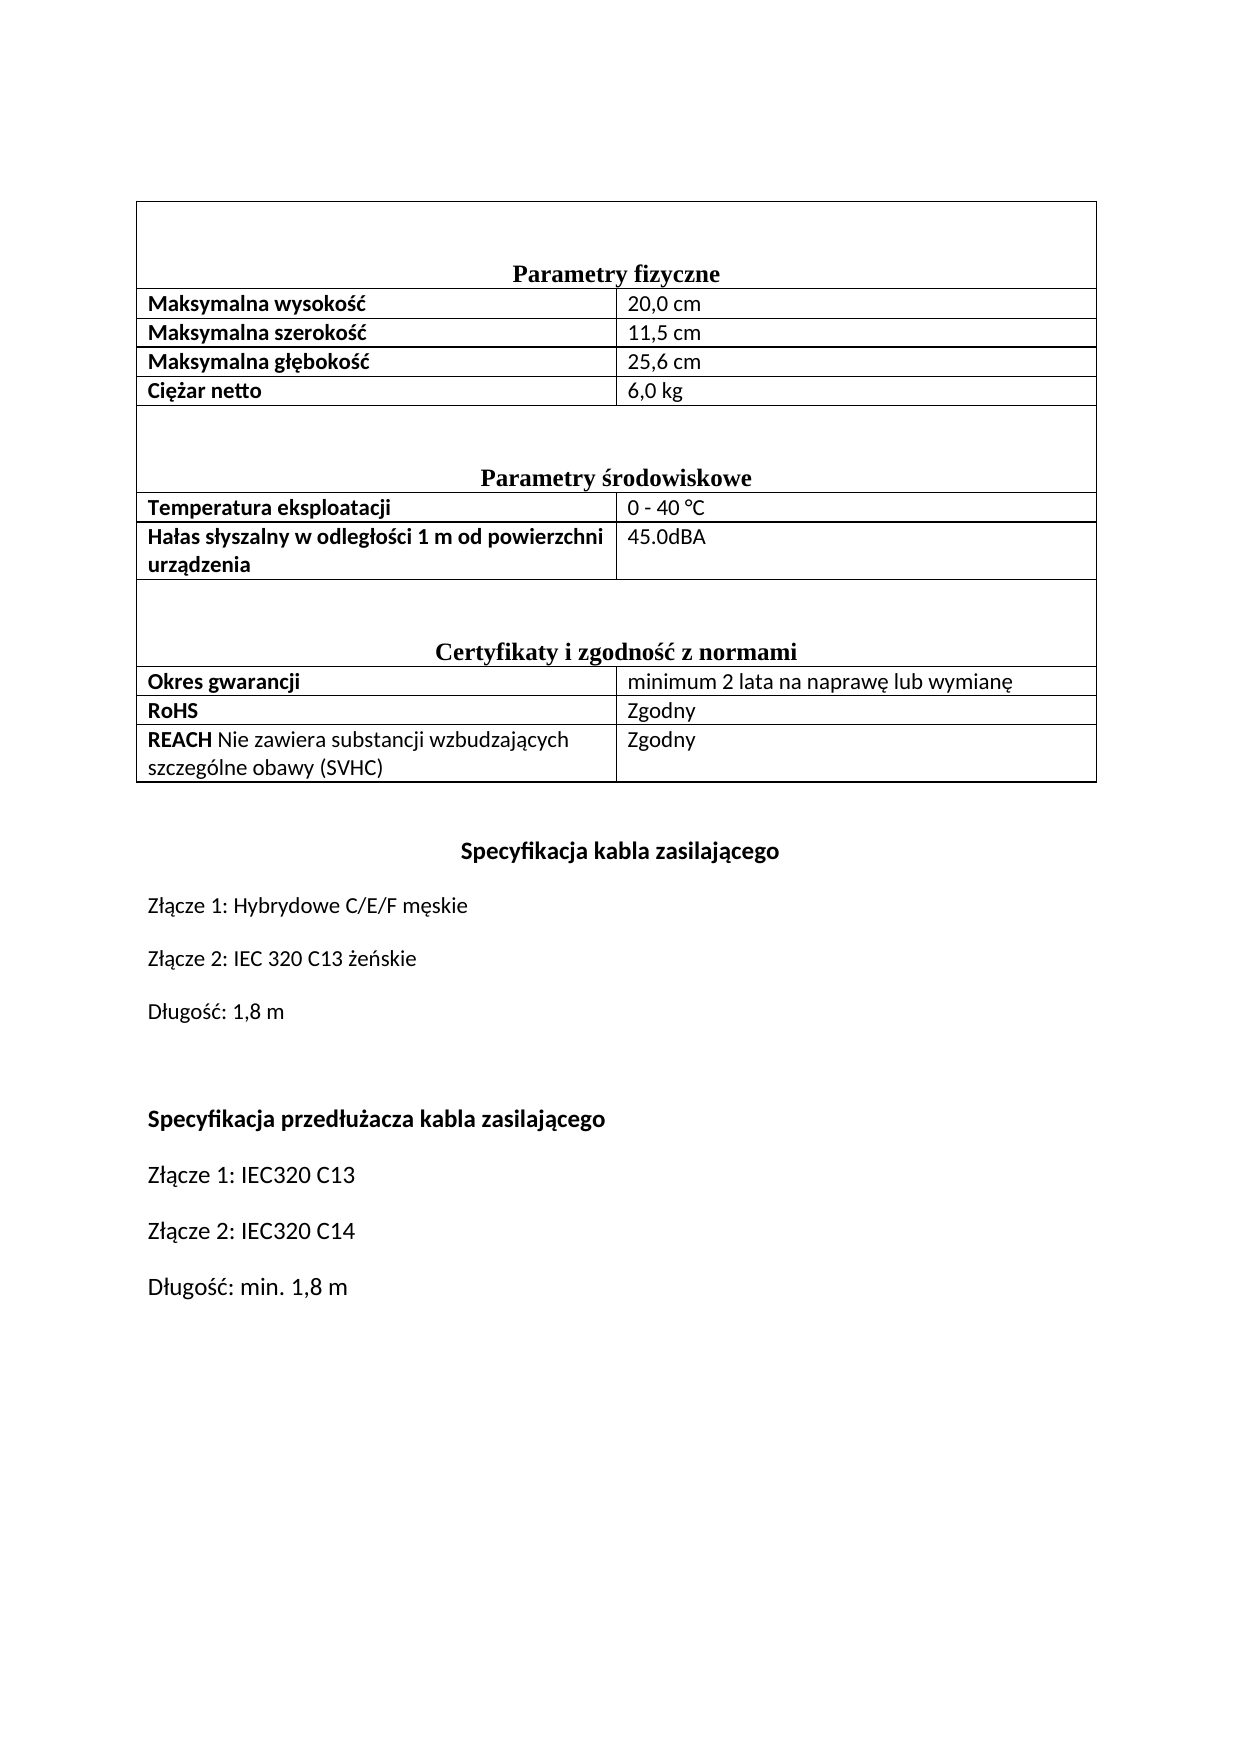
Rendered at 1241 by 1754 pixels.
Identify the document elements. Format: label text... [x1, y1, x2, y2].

table_cell 0 - 40 °C [617, 493, 1096, 521]
table_cell Parametry środowiskowe [137, 406, 1096, 492]
table_cell Maksymalna wysokość [137, 289, 616, 317]
text Złącze 2: IEC 320 C13 żeńskie [148, 944, 1093, 972]
table_cell RoHS [137, 696, 616, 724]
table_cell 11,5 cm [617, 319, 1096, 346]
text Długość: 1,8 m [148, 997, 1093, 1025]
text Złącze 1: IEC320 C13 [148, 1159, 1093, 1190]
table_cell Zgodny [617, 696, 1096, 724]
table_cell Hałas słyszalny w odległości 1 m od powierzchni urządzenia [137, 523, 616, 578]
table_cell Certyfikaty i zgodność z normami [137, 580, 1096, 666]
table_cell Temperatura eksploatacji [137, 493, 616, 521]
table_cell Maksymalna głębokość [137, 348, 616, 376]
table_cell REACH Nie zawiera substancji wzbudzających szczególne obawy (SVHC) [137, 725, 616, 781]
text Specyfikacja kabla zasilającego [148, 835, 1093, 866]
text Złącze 2: IEC320 C14 [148, 1215, 1093, 1246]
table_cell Maksymalna szerokość [137, 319, 616, 346]
table_cell minimum 2 lata na naprawę lub wymianę [617, 667, 1096, 695]
table_cell 6,0 kg [617, 377, 1096, 404]
table_cell 25,6 cm [617, 348, 1096, 376]
text Długość: min. 1,8 m [148, 1271, 1093, 1301]
table_cell Okres gwarancji [137, 667, 616, 695]
table_cell 20,0 cm [617, 289, 1096, 317]
table_cell Zgodny [617, 725, 1096, 781]
table_cell Ciężar netto [137, 377, 616, 404]
table_header Parametry fizyczne [137, 202, 1096, 288]
text Specyfikacja przedłużacza kabla zasilającego [148, 1103, 1093, 1134]
text Złącze 1: Hybrydowe C/E/F męskie [148, 891, 1093, 919]
table_cell 45.0dBA [617, 523, 1096, 578]
